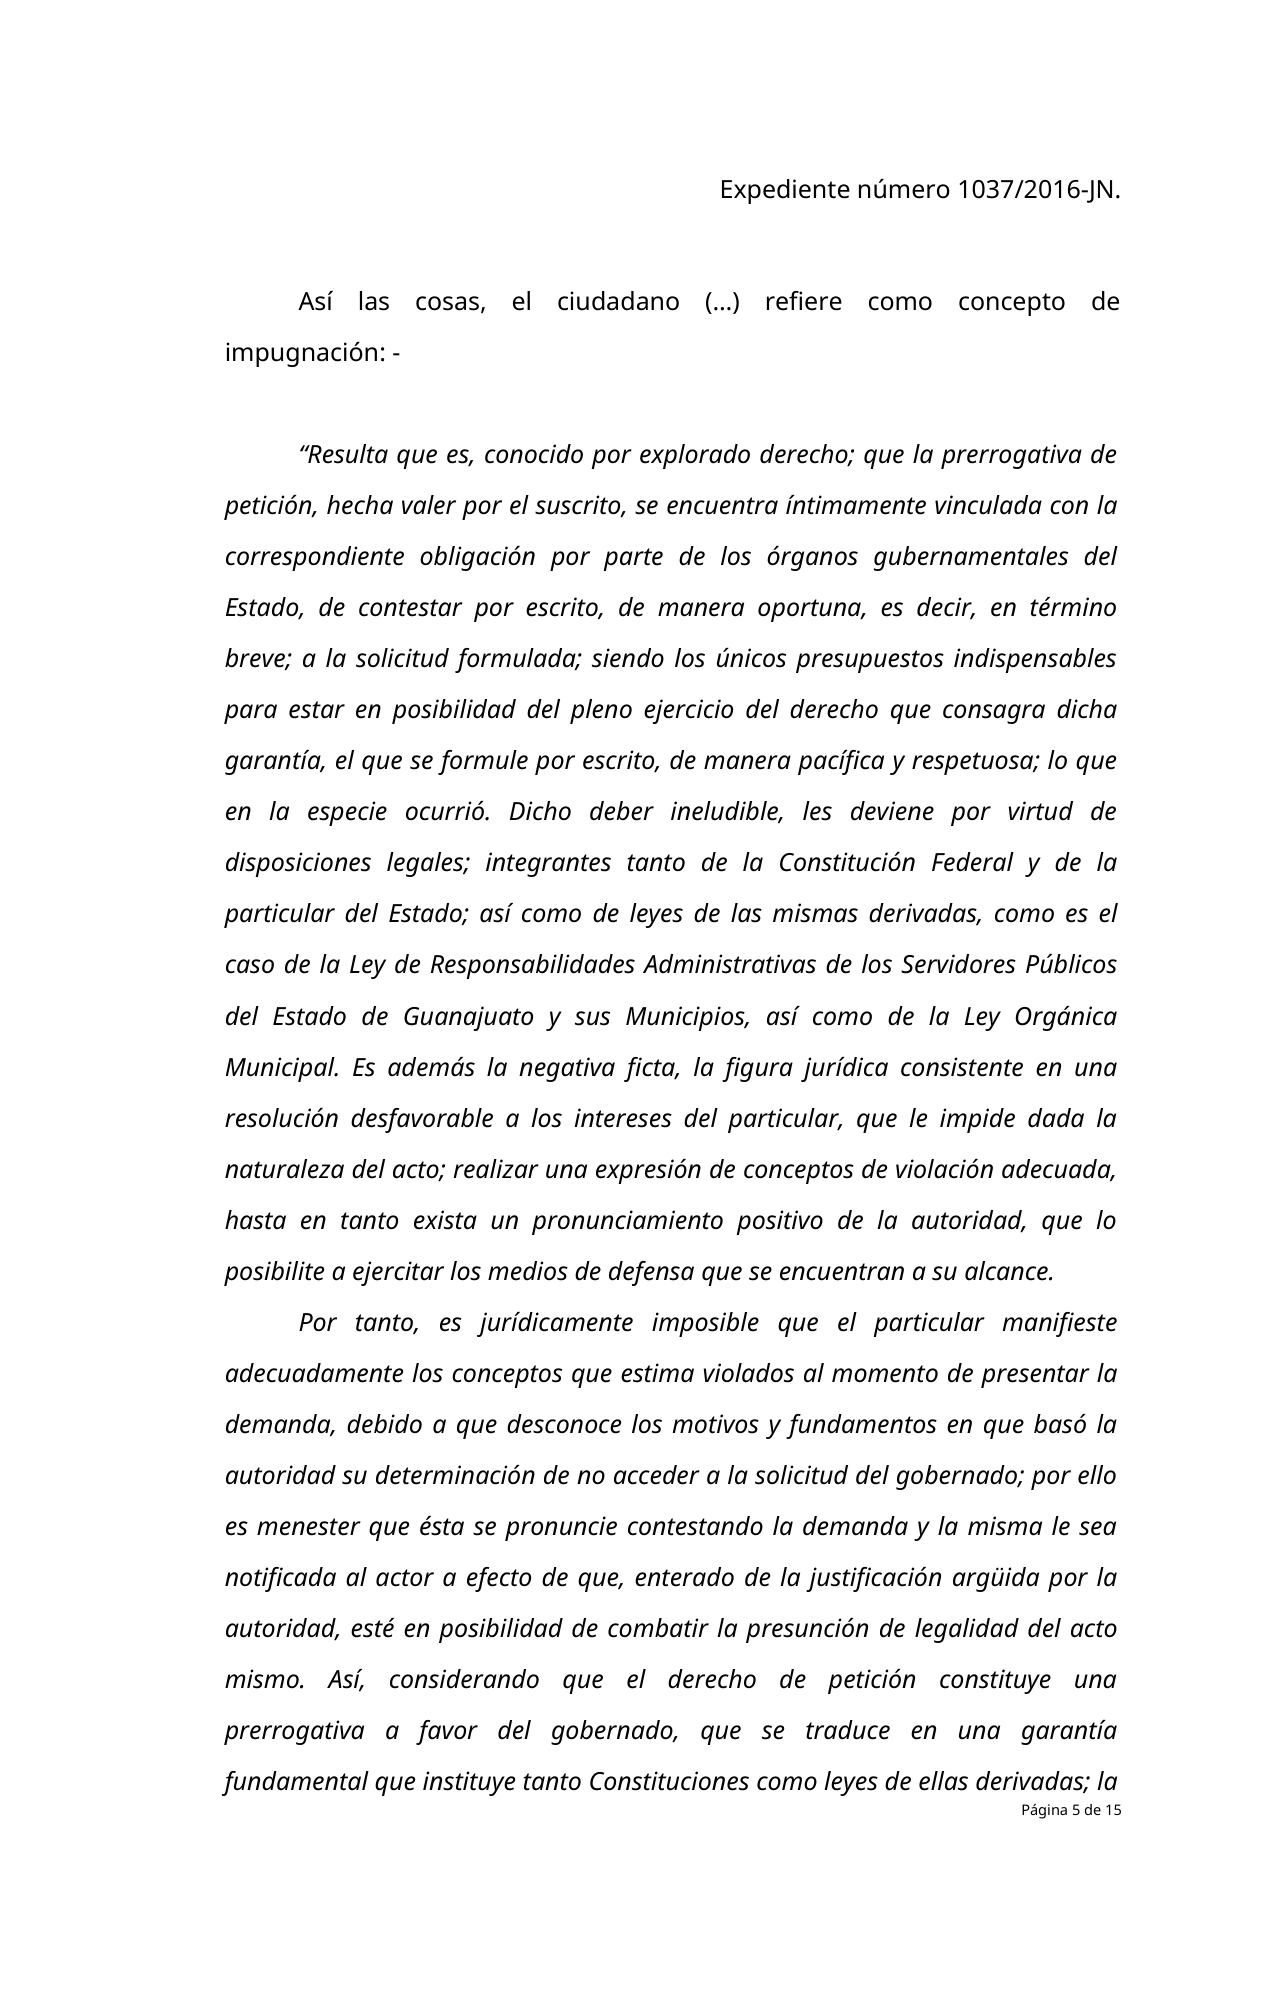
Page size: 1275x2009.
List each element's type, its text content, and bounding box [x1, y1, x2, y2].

text Así las cosas, el ciudadano (…) refiere como concepto de impugnación: - [224, 283, 1121, 369]
text “Resulta que es, conocido por explorado derecho; que la prerrogativa de petición, hecha valer por el suscrito, se encuentra íntimamente vinculada con la correspondiente obligación por parte de los órganos gubernamentales del Estado, de contestar por escrito, de manera oportuna, es decir, en término breve; a la solicitud formulada; siendo los únicos presupuestos indispensables para estar en posibilidad del pleno ejercicio del derecho que consagra dicha garantía, el que se formule por escrito, de manera pacífica y respetuosa; lo que en la especie ocurrió. Dicho deber ineludible, les deviene por virtud de disposiciones legales; integrantes tanto de la Constitución Federal y de la particular del Estado; así como de leyes de las mismas derivadas, como es el caso de la Ley de Responsabilidades Administrativas de los Servidores Públicos del Estado de Guanajuato y sus Municipios, así como de la Ley Orgánica Municipal. Es además la negativa ficta, la figura jurídica consistente en una resolución desfavorable a los intereses del particular, que le impide dada la naturaleza del acto; realizar una expresión de conceptos de violación adecuada, hasta en tanto exista un pronunciamiento positivo de la autoridad, que lo posibilite a ejercitar los medios de defensa que se encuentran a su alcance. [224, 437, 1121, 1287]
